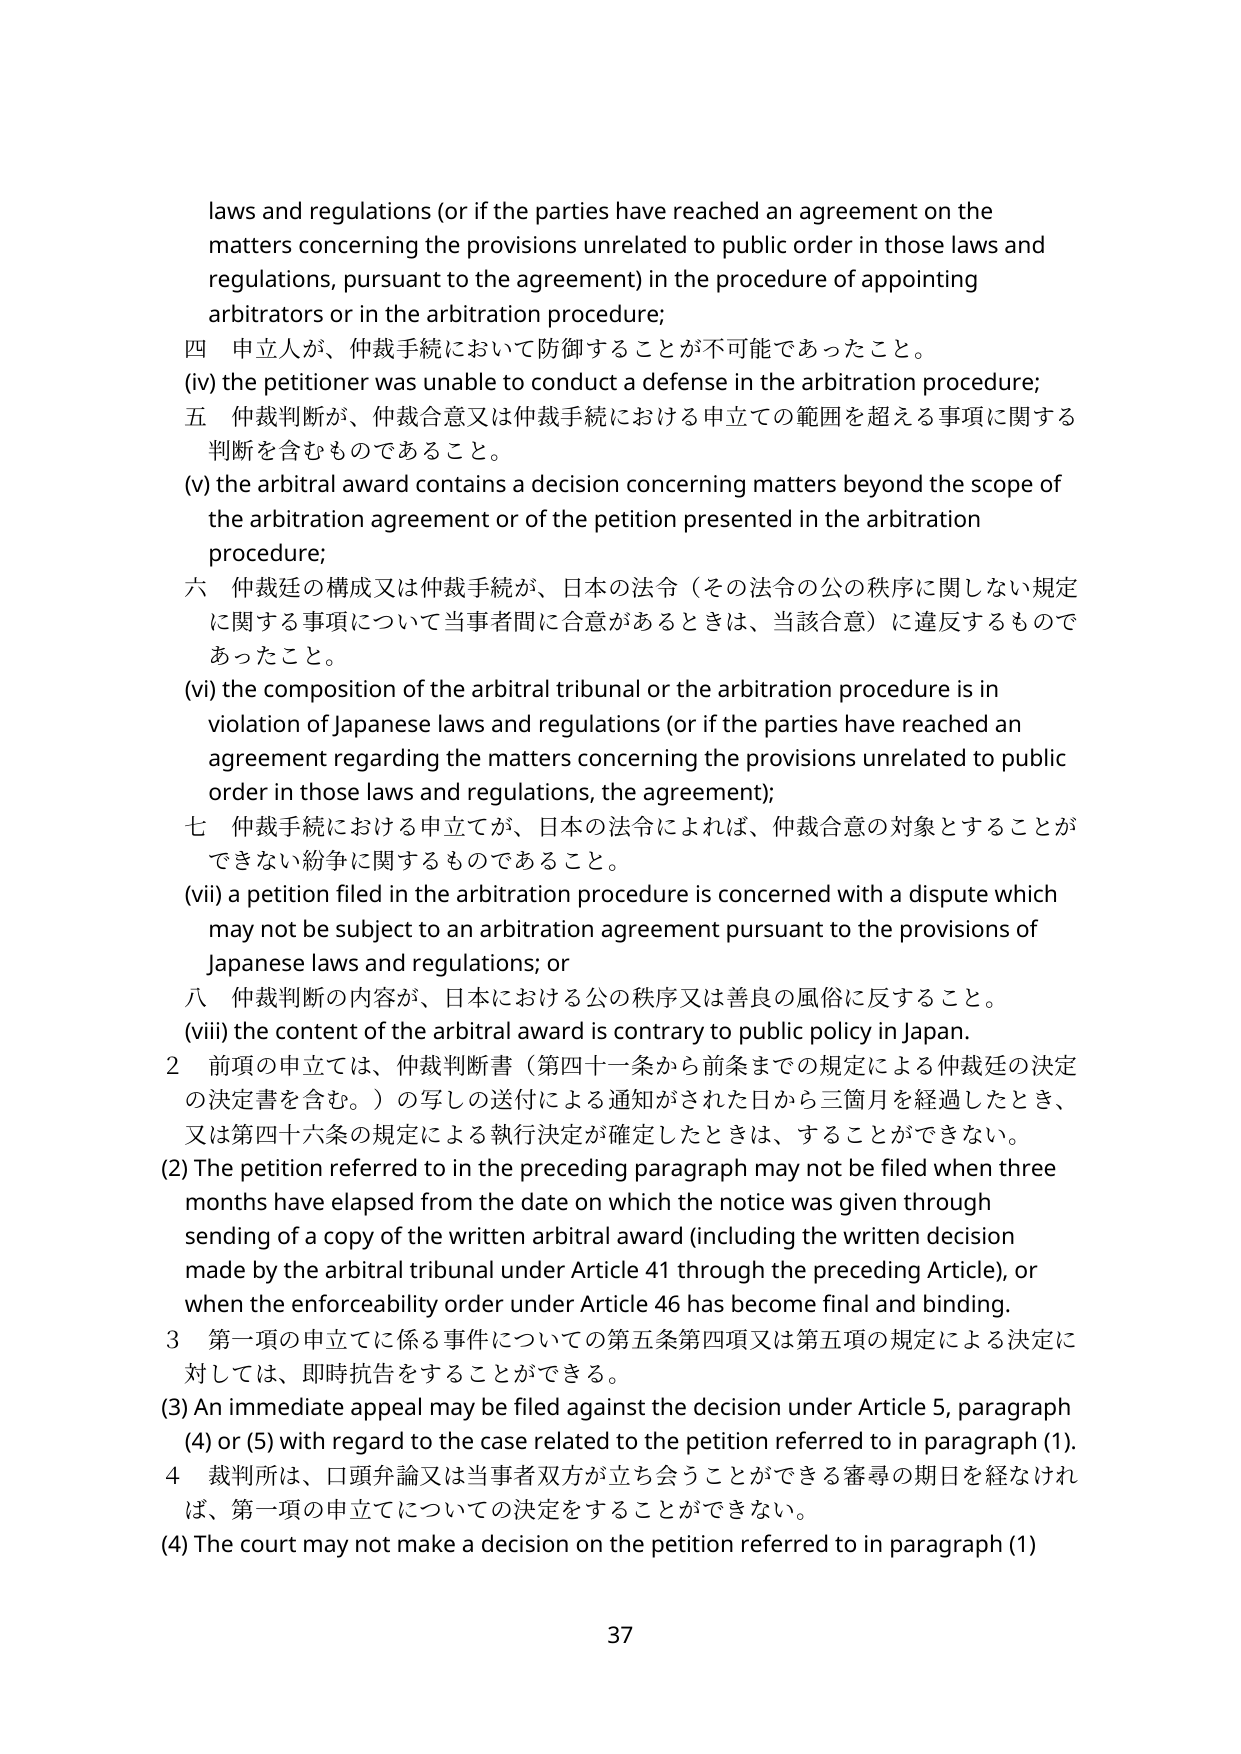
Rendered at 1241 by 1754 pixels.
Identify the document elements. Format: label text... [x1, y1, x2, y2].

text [184, 194, 1079, 330]
text (viii) the content of the arbitral award is contrary to public policy in Japan. [184, 1014, 1079, 1048]
text 四 申立人が、仲裁手続において防御することが不可能であったこと。 [184, 330, 1079, 364]
text 八 仲裁判断の内容が、日本における公の秩序又は善良の風俗に反すること。 [184, 979, 1079, 1014]
text 七 仲裁手続における申立てが、日本の法令によれば、仲裁合意の対象とすることができない紛争に関するものであること。 [184, 809, 1079, 877]
text 六 仲裁廷の構成又は仲裁手続が、日本の法令（その法令の公の秩序に関しない規定に関する事項について当事者間に合意があるときは、当該合意）に違反するものであったこと。 [184, 569, 1079, 672]
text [161, 1526, 1079, 1560]
text ２ 前項の申立ては、仲裁判断書（第四十一条から前条までの規定による仲裁廷の決定の決定書を含む。）の写しの送付による通知がされた日から三箇月を経過したとき、又は第四十六条の規定による執行決定が確定したときは、することができない。 [161, 1048, 1079, 1150]
text ３ 第一項の申立てに係る事件についての第五条第四項又は第五項の規定による決定に対しては、即時抗告をすることができる。 [161, 1321, 1079, 1389]
text (v) the arbitral award contains a decision concerning matters beyond the scope of the arbitration agreement or of the petition presented in the arbitration procedure; [184, 467, 1079, 569]
text (vii) a petition filed in the arbitration procedure is concerned with a dispute which may not be subject to an arbitration agreement pursuant to the provisions of Japanese laws and regulations; or [184, 877, 1079, 979]
text (3) An immediate appeal may be filed against the decision under Article 5, paragraph (4) or (5) with regard to the case related to the petition referred to in paragraph (1). [161, 1389, 1079, 1458]
text ４ 裁判所は、口頭弁論又は当事者双方が立ち会うことができる審尋の期日を経なければ、第一項の申立てについての決定をすることができない。 [161, 1458, 1079, 1526]
text 五 仲裁判断が、仲裁合意又は仲裁手続における申立ての範囲を超える事項に関する判断を含むものであること。 [184, 399, 1079, 467]
text (vi) the composition of the arbitral tribunal or the arbitration procedure is in violation of Japanese laws and regulations (or if the parties have reached an agreement regarding the matters concerning the provisions unrelated to public order in those laws and regulations, the agreement); [184, 672, 1079, 809]
text (iv) the petitioner was unable to conduct a defense in the arbitration procedure; [184, 364, 1079, 399]
text (2) The petition referred to in the preceding paragraph may not be filed when three months have elapsed from the date on which the notice was given through sending of a copy of the written arbitral award (including the written decision made by the arbitral tribunal under Article 41 through the preceding Article), or when the enforceability order under Article 46 has become final and binding. [161, 1150, 1079, 1321]
